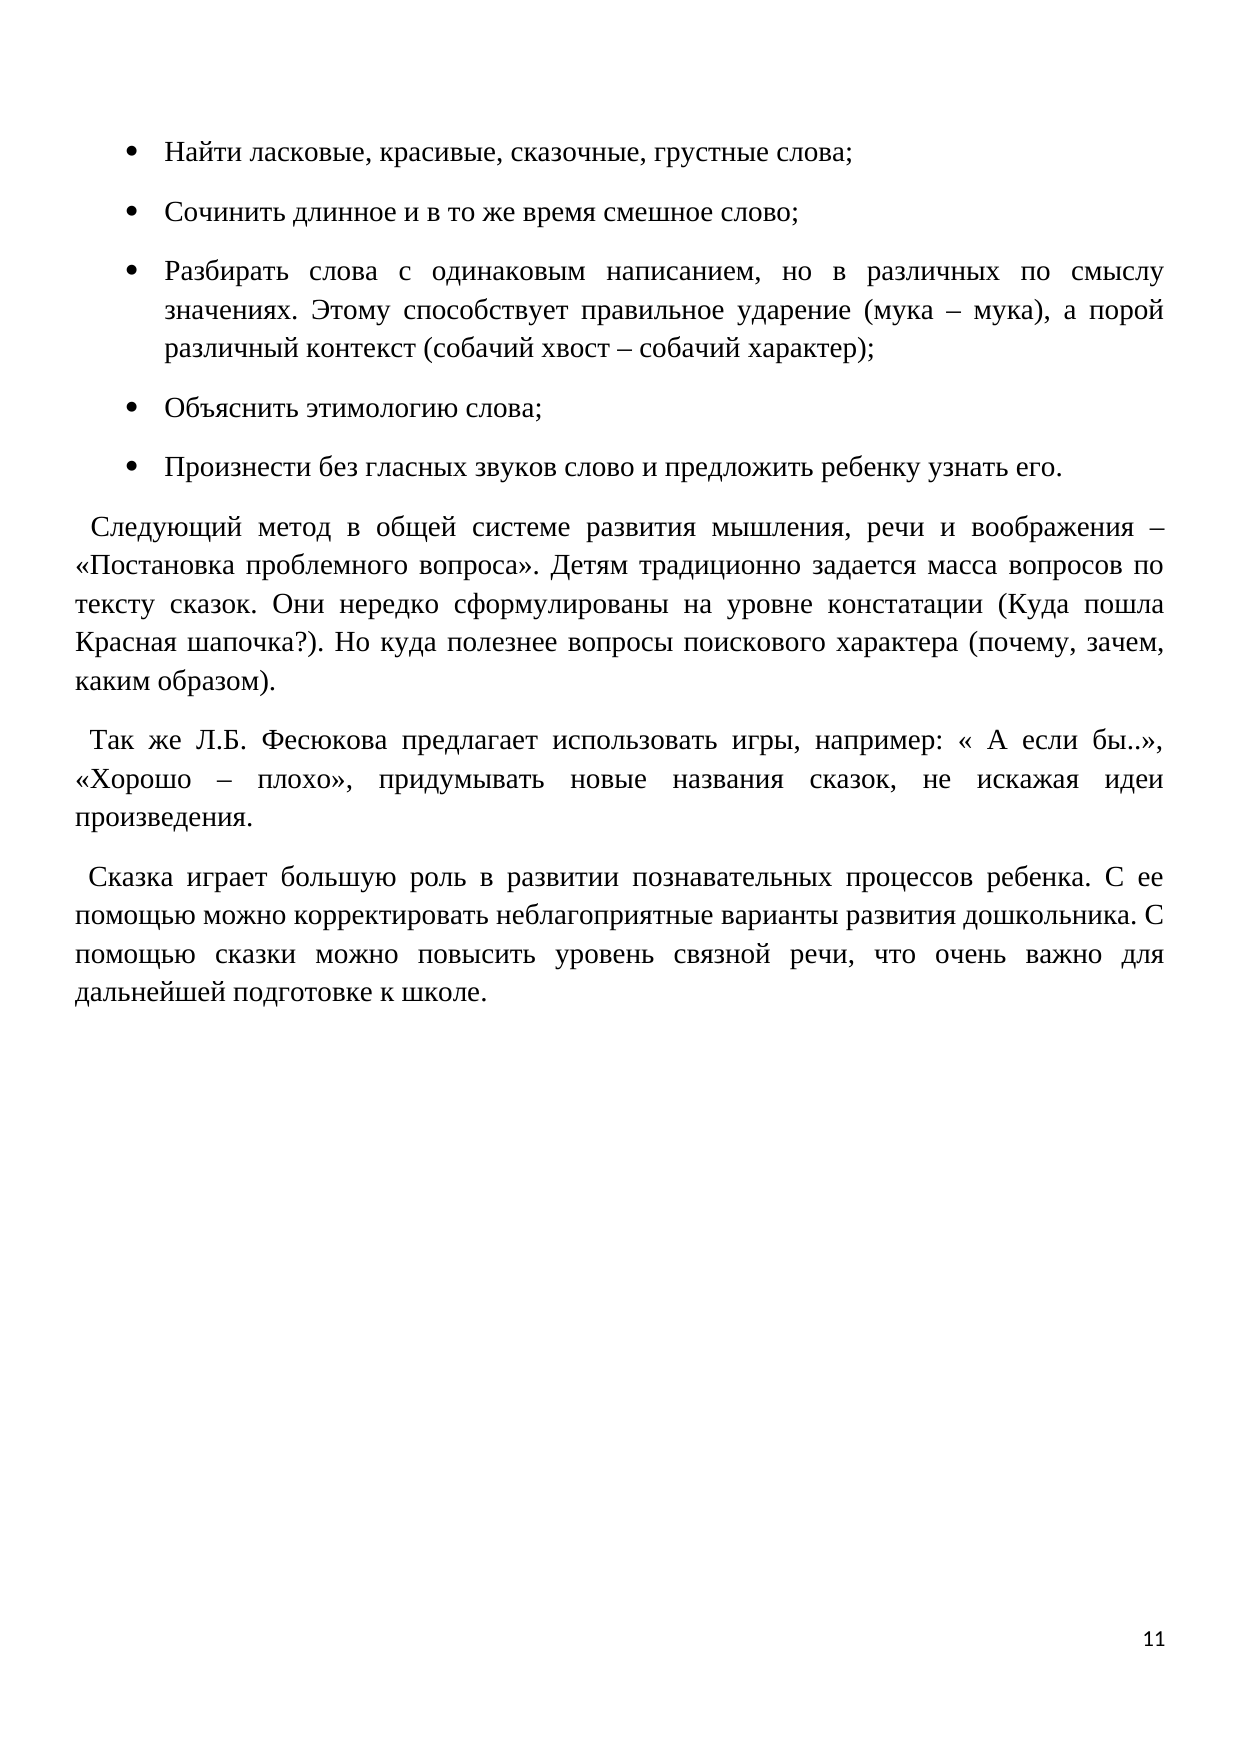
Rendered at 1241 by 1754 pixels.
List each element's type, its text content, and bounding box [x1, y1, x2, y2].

list Следующий метод в общей системе развития мышления, речи и воображения – «Постановка проблемного вопроса». Детям традиционно задается масса вопросов по тексту сказок. Они нередко сформулированы на уровне констатации (Куда пошла Красная шапочка?). Но куда полезнее вопросы поискового характера (почему, зачем, каким образом). [75, 509, 1165, 697]
list Произнести без гласных звуков слово и предложить ребенку узнать его. [127, 449, 1165, 483]
list Разбирать слова с одинаковым написанием, но в различных по смыслу значениях. Этому способствует правильное ударение (мука – мука), а порой различный контекст (собачий хвост – собачий характер); [127, 253, 1165, 364]
list Объяснить этимологию слова; [127, 390, 1165, 423]
list Найти ласковые, красивые, сказочные, грустные слова; [127, 134, 1165, 168]
list Так же Л.Б. Фесюкова предлагает использовать игры, например: « А если бы..», «Хорошо – плохо», придумывать новые названия сказок, не искажая идеи произведения. [75, 722, 1165, 833]
list Сочинить длинное и в то же время смешное слово; [127, 194, 1165, 227]
list Сказка играет большую роль в развитии познавательных процессов ребенка. С ее помощью можно корректировать неблагоприятные варианты развития дошкольника. С помощью сказки можно повысить уровень связной речи, что очень важно для дальнейшей подготовке к школе. [75, 859, 1165, 1008]
